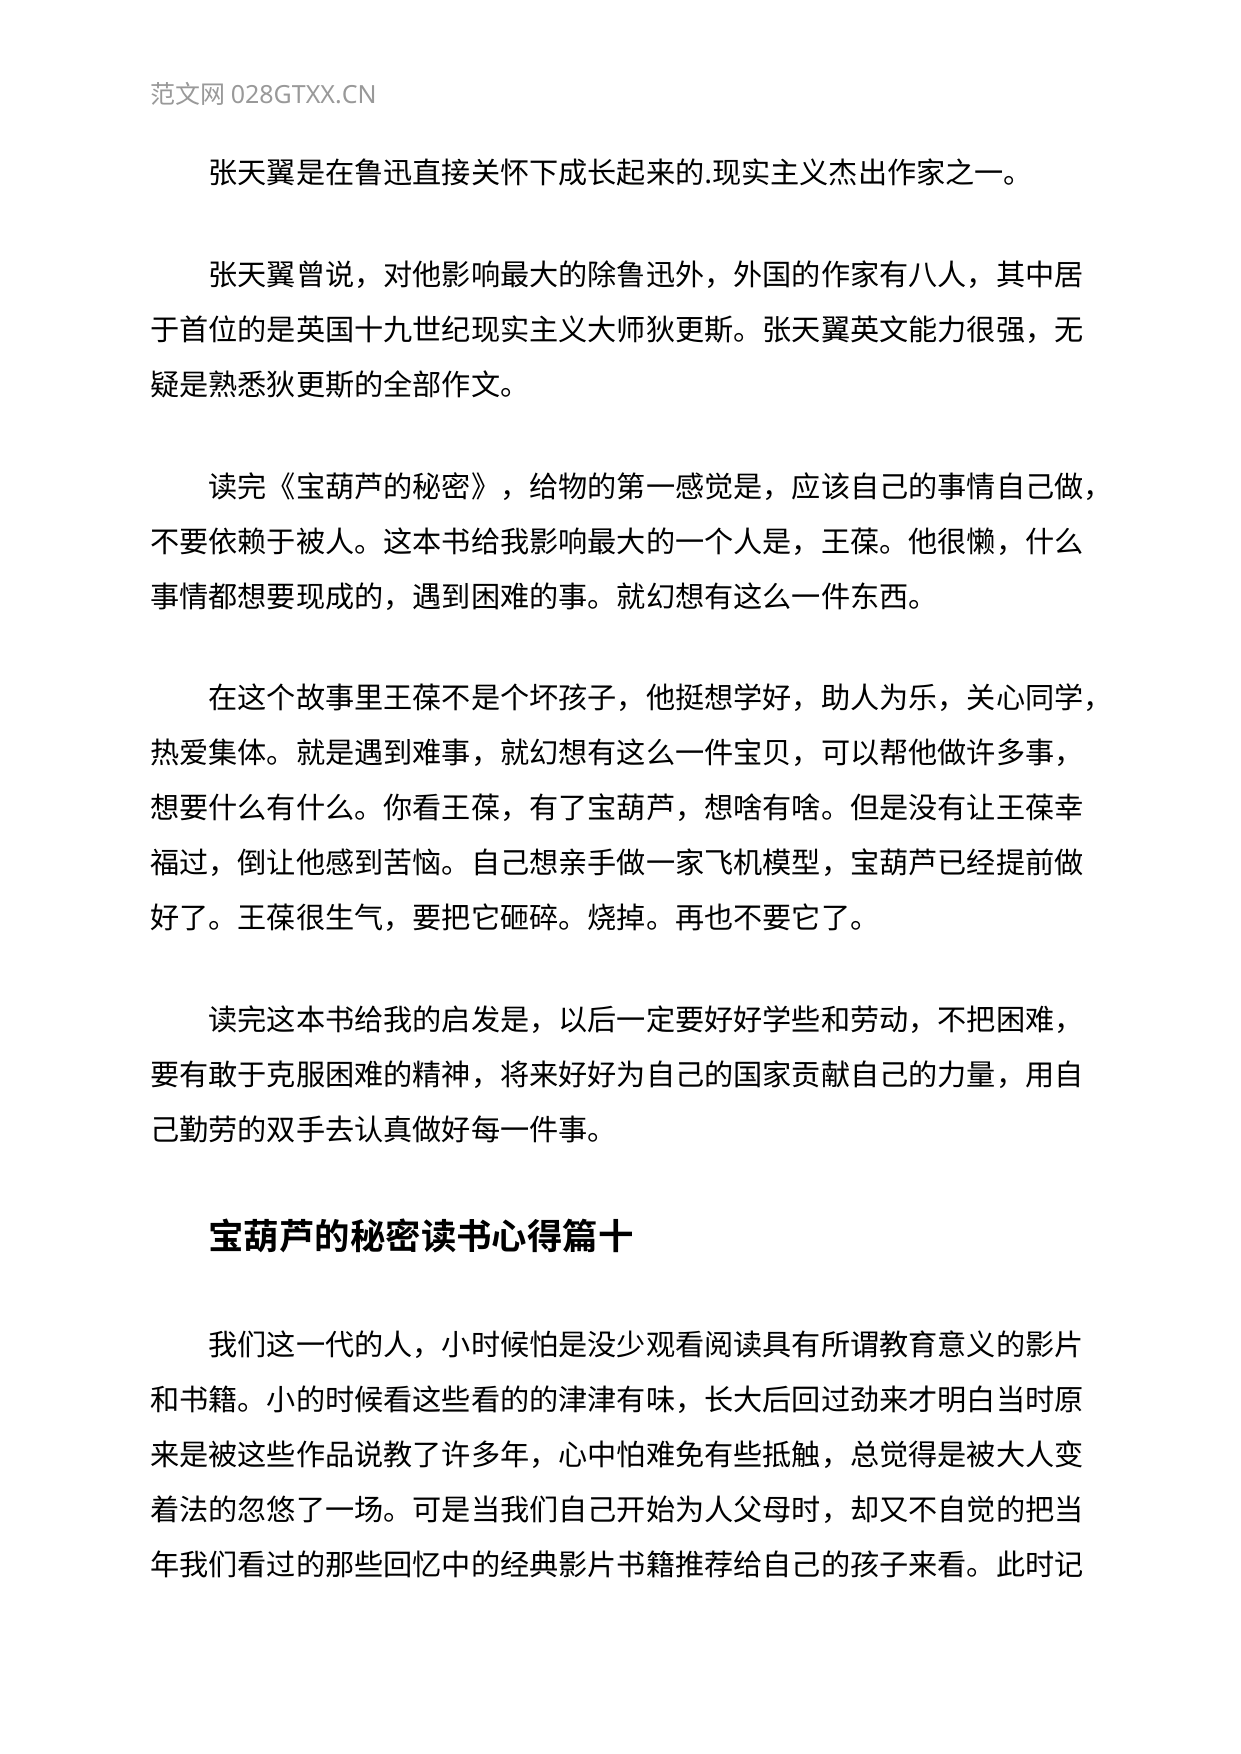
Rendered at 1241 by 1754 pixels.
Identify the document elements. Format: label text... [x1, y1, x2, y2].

text 在这个故事里王葆不是个坏孩子，他挺想学好，助人为乐，关心同学，热爱集体。就是遇到难事，就幻想有这么一件宝贝，可以帮他做许多事，想要什么有什么。你看王葆，有了宝葫芦，想啥有啥。但是没有让王葆幸福过，倒让他感到苦恼。自己想亲手做一家飞机模型，宝葫芦已经提前做好了。王葆很生气，要把它砸碎。烧掉。再也不要它了。 [150, 675, 1090, 937]
text 读完这本书给我的启发是，以后一定要好好学些和劳动，不把困难，要有敢于克服困难的精神，将来好好为自己的国家贡献自己的力量，用自己勤劳的双手去认真做好每一件事。 [150, 996, 1090, 1148]
text 宝葫芦的秘密读书心得篇十 [150, 1208, 1090, 1259]
text 读完《宝葫芦的秘密》，给物的第一感觉是，应该自己的事情自己做，不要依赖于被人。这本书给我影响最大的一个人是，王葆。他很懒，什么事情都想要现成的，遇到困难的事。就幻想有这么一件东西。 [150, 463, 1090, 616]
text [150, 1321, 1090, 1583]
text 张天翼曾说，对他影响最大的除鲁迅外，外国的作家有八人，其中居于首位的是英国十九世纪现实主义大师狄更斯。张天翼英文能力很强，无疑是熟悉狄更斯的全部作文。 [150, 252, 1090, 404]
text 张天翼是在鲁迅直接关怀下成长起来的.现实主义杰出作家之一。 [150, 150, 1090, 192]
